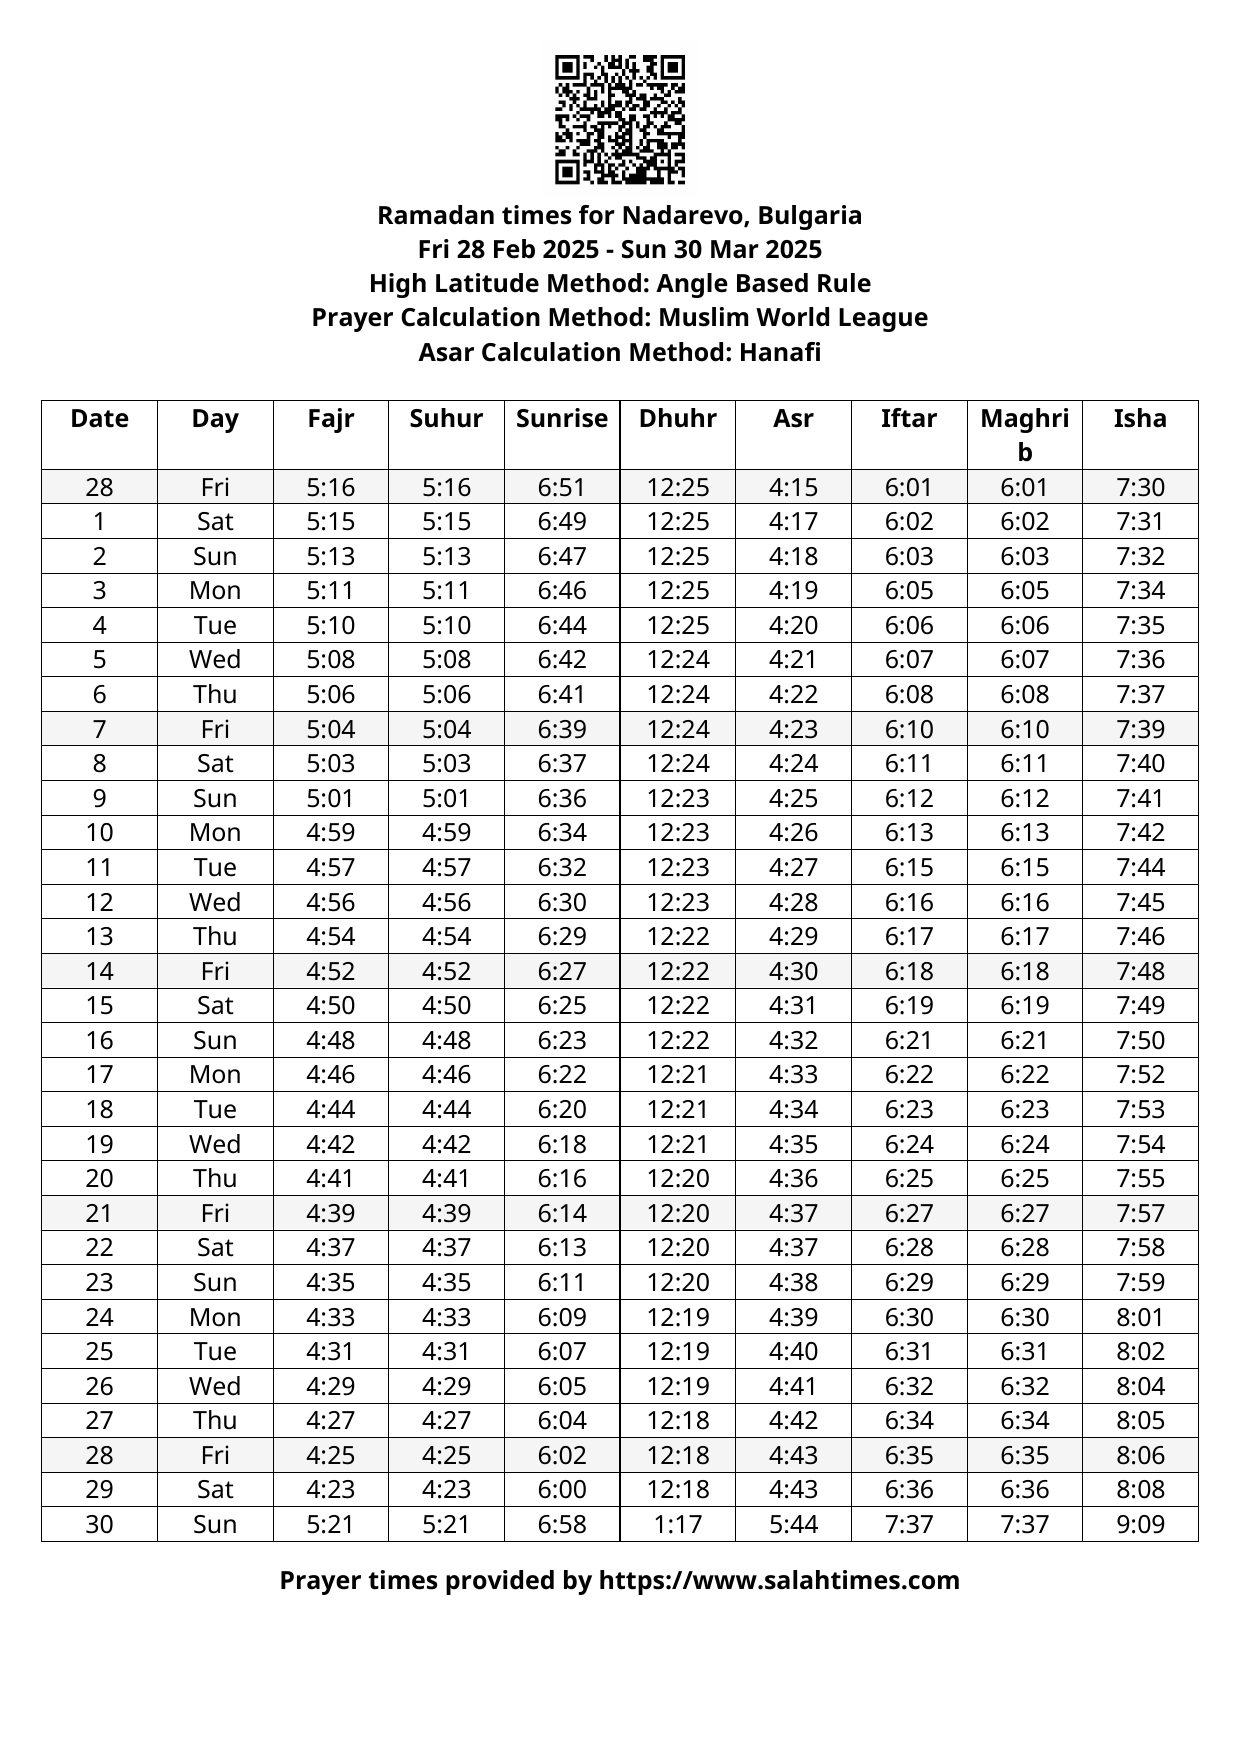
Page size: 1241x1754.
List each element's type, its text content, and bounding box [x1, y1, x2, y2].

table_cell 4:15 [736, 470, 851, 503]
table_cell 4:39 [389, 1196, 504, 1229]
table_cell 6:18 [852, 954, 967, 987]
table_cell Tue [158, 850, 273, 884]
table_cell 6:39 [505, 712, 619, 745]
table_cell 4:35 [274, 1265, 388, 1299]
table_cell 4:18 [736, 539, 851, 572]
table_cell 4:27 [274, 1404, 388, 1437]
table_cell 7:53 [1083, 1092, 1198, 1126]
table_cell 12:25 [621, 470, 735, 503]
table_cell 6:00 [505, 1473, 619, 1506]
table_cell 6:27 [968, 1196, 1082, 1229]
table_cell Mon [158, 1300, 273, 1333]
table_cell 15 [42, 989, 157, 1022]
table_cell 5:08 [389, 643, 504, 676]
table_cell 6:32 [505, 850, 619, 884]
table_cell 6:09 [505, 1300, 619, 1333]
table_cell 5:10 [274, 608, 388, 642]
table_cell 7:57 [1083, 1196, 1198, 1229]
table_cell 6:16 [968, 885, 1082, 918]
table_cell 6:06 [852, 608, 967, 642]
table_cell 4:39 [274, 1196, 388, 1229]
table_cell 6:11 [968, 746, 1082, 780]
table_cell 6:34 [505, 816, 619, 849]
table_cell 12:20 [621, 1161, 735, 1195]
table_cell Mon [158, 1058, 273, 1091]
table_cell 4:50 [389, 989, 504, 1022]
table_cell 6:07 [505, 1334, 619, 1368]
table_cell 6:10 [852, 712, 967, 745]
table_cell 4:48 [389, 1023, 504, 1057]
table_cell 6:29 [505, 919, 619, 953]
table_cell 22 [42, 1231, 157, 1264]
table_cell 4:33 [736, 1058, 851, 1091]
table_cell 6:06 [968, 608, 1082, 642]
table_cell 6:44 [505, 608, 619, 642]
table_cell 6:16 [852, 885, 967, 918]
table_cell 12:25 [621, 539, 735, 572]
table_cell 1 [42, 504, 157, 538]
table_cell 5:04 [274, 712, 388, 745]
table_cell 6:12 [852, 781, 967, 814]
table_cell 6:41 [505, 677, 619, 711]
table_cell 30 [42, 1507, 157, 1541]
table_cell 4:41 [389, 1161, 504, 1195]
table_cell 12:22 [621, 989, 735, 1022]
table_cell 12:22 [621, 1023, 735, 1057]
table_cell 4:56 [389, 885, 504, 918]
table_cell 4:36 [736, 1161, 851, 1195]
table_cell 4:25 [736, 781, 851, 814]
table_cell 6:02 [505, 1438, 619, 1472]
table_cell 5:01 [389, 781, 504, 814]
table_cell 12:18 [621, 1404, 735, 1437]
table_cell 4:32 [736, 1023, 851, 1057]
table_cell 12:21 [621, 1092, 735, 1126]
table_cell 6:02 [852, 504, 967, 538]
table_header Suhur [389, 401, 504, 469]
table_cell 6:01 [968, 470, 1082, 503]
table_cell Fri [158, 470, 273, 503]
table_header Dhuhr [621, 401, 735, 469]
table_cell 11 [42, 850, 157, 884]
table_cell 4:42 [389, 1127, 504, 1160]
table_cell Wed [158, 885, 273, 918]
table_header Fajr [274, 401, 388, 469]
table_cell 25 [42, 1334, 157, 1368]
table_cell 6:36 [505, 781, 619, 814]
table_cell Thu [158, 1404, 273, 1437]
table_cell 4:41 [274, 1161, 388, 1195]
table_cell 7:46 [1083, 919, 1198, 953]
table_cell 16 [42, 1023, 157, 1057]
table_cell 4:29 [389, 1369, 504, 1402]
table_cell 4:44 [274, 1092, 388, 1126]
table_cell 28 [42, 1438, 157, 1472]
picture [542, 41, 699, 198]
table_cell 7:37 [852, 1507, 967, 1541]
table_cell 2 [42, 539, 157, 572]
table_cell 6:29 [852, 1265, 967, 1299]
table_cell 23 [42, 1265, 157, 1299]
table_cell 12:23 [621, 816, 735, 849]
table_cell 5 [42, 643, 157, 676]
table_cell 4:35 [736, 1127, 851, 1160]
table_cell 4:27 [389, 1404, 504, 1437]
table_cell 4:29 [736, 919, 851, 953]
table_cell 6:16 [505, 1161, 619, 1195]
table_cell 7:37 [968, 1507, 1082, 1541]
table_cell Fri [158, 712, 273, 745]
table_cell 7:40 [1083, 746, 1198, 780]
table_cell 6:47 [505, 539, 619, 572]
table_cell 6:13 [968, 816, 1082, 849]
table_header Maghrib [968, 401, 1082, 469]
table_cell Wed [158, 1369, 273, 1402]
table_cell Fri [158, 954, 273, 987]
table_cell 4:57 [274, 850, 388, 884]
table_cell 6:19 [852, 989, 967, 1022]
table_cell 7:58 [1083, 1231, 1198, 1264]
table_cell Sun [158, 1023, 273, 1057]
table_cell 6:25 [505, 989, 619, 1022]
table_cell 12:24 [621, 712, 735, 745]
table_cell 1:17 [621, 1507, 735, 1541]
table_cell 12:22 [621, 954, 735, 987]
table_cell 4:26 [736, 816, 851, 849]
table_cell 6:30 [505, 885, 619, 918]
table_cell 4:37 [389, 1231, 504, 1264]
text Prayer Calculation Method: Muslim World League [42, 300, 1198, 334]
table_cell 7:34 [1083, 574, 1198, 607]
table_cell 6:35 [968, 1438, 1082, 1472]
table_cell 7:37 [1083, 677, 1198, 711]
table_cell 7 [42, 712, 157, 745]
table_cell 5:08 [274, 643, 388, 676]
table_cell 6:03 [968, 539, 1082, 572]
table_cell 5:06 [274, 677, 388, 711]
table_cell 6:58 [505, 1507, 619, 1541]
table_cell 7:36 [1083, 643, 1198, 676]
table_cell 6:30 [968, 1300, 1082, 1333]
table_cell 6:23 [505, 1023, 619, 1057]
table_cell 5:13 [274, 539, 388, 572]
table_cell 5:16 [389, 470, 504, 503]
table_cell Thu [158, 919, 273, 953]
table_cell 14 [42, 954, 157, 987]
table_cell 4:17 [736, 504, 851, 538]
table_cell 12:19 [621, 1300, 735, 1333]
table_cell 6:49 [505, 504, 619, 538]
table_cell 6:08 [968, 677, 1082, 711]
table_cell 12:20 [621, 1265, 735, 1299]
table_cell Thu [158, 1161, 273, 1195]
table_cell Sat [158, 1473, 273, 1506]
table_cell 4:29 [274, 1369, 388, 1402]
table_cell 6:22 [968, 1058, 1082, 1091]
table_cell 4:27 [736, 850, 851, 884]
table_cell 4:37 [736, 1196, 851, 1229]
table_cell 4:38 [736, 1265, 851, 1299]
table_cell 8 [42, 746, 157, 780]
table_cell 6:17 [852, 919, 967, 953]
table_cell 8:04 [1083, 1369, 1198, 1402]
table_cell 6:05 [505, 1369, 619, 1402]
table_cell 4:59 [389, 816, 504, 849]
table_cell 4:31 [736, 989, 851, 1022]
table_cell 4:54 [389, 919, 504, 953]
table_cell 19 [42, 1127, 157, 1160]
table_cell Mon [158, 574, 273, 607]
table_cell Wed [158, 643, 273, 676]
table_cell 7:39 [1083, 712, 1198, 745]
text Asar Calculation Method: Hanafi [42, 334, 1198, 368]
table_cell 7:44 [1083, 850, 1198, 884]
table_cell 7:49 [1083, 989, 1198, 1022]
table_cell 6:23 [852, 1092, 967, 1126]
table_cell 21 [42, 1196, 157, 1229]
table_cell 7:59 [1083, 1265, 1198, 1299]
table_cell 12:25 [621, 574, 735, 607]
table_cell 8:02 [1083, 1334, 1198, 1368]
table_cell 6:13 [852, 816, 967, 849]
table_cell 6:14 [505, 1196, 619, 1229]
table_cell 4:52 [274, 954, 388, 987]
table_cell 5:21 [389, 1507, 504, 1541]
table_cell 4:50 [274, 989, 388, 1022]
table_cell 6:25 [852, 1161, 967, 1195]
table_cell 5:15 [274, 504, 388, 538]
table_cell 5:04 [389, 712, 504, 745]
table_cell 5:15 [389, 504, 504, 538]
table_cell 4:30 [736, 954, 851, 987]
table_cell 12:20 [621, 1231, 735, 1264]
table_cell 3 [42, 574, 157, 607]
table_cell Mon [158, 816, 273, 849]
table_cell 6:03 [852, 539, 967, 572]
table_cell 4:24 [736, 746, 851, 780]
table_cell 12:24 [621, 677, 735, 711]
table_header Sunrise [505, 401, 619, 469]
table_cell 4:21 [736, 643, 851, 676]
table_cell 5:44 [736, 1507, 851, 1541]
table_cell 5:21 [274, 1507, 388, 1541]
table_cell 4:44 [389, 1092, 504, 1126]
table_cell Sat [158, 1231, 273, 1264]
table_cell 5:06 [389, 677, 504, 711]
table_cell 6:32 [852, 1369, 967, 1402]
text Ramadan times for Nadarevo, Bulgaria [42, 198, 1198, 232]
table_cell 4:56 [274, 885, 388, 918]
table_cell 4:59 [274, 816, 388, 849]
table_cell 8:01 [1083, 1300, 1198, 1333]
table_cell 6:24 [852, 1127, 967, 1160]
table_cell 7:54 [1083, 1127, 1198, 1160]
table_cell Sun [158, 539, 273, 572]
table_cell 6:42 [505, 643, 619, 676]
table_cell 5:11 [274, 574, 388, 607]
table_cell 5:11 [389, 574, 504, 607]
table_cell 4:31 [389, 1334, 504, 1368]
table_cell 6:32 [968, 1369, 1082, 1402]
table_cell 4:43 [736, 1473, 851, 1506]
table_cell 12:24 [621, 643, 735, 676]
table_cell 27 [42, 1404, 157, 1437]
table_cell 12:22 [621, 919, 735, 953]
table_cell 6:01 [852, 470, 967, 503]
table_cell 4:43 [736, 1438, 851, 1472]
table_cell 4:37 [274, 1231, 388, 1264]
table_cell 4:28 [736, 885, 851, 918]
table_cell 4:23 [736, 712, 851, 745]
table_cell 12:23 [621, 781, 735, 814]
table_cell 7:45 [1083, 885, 1198, 918]
table_cell 6:02 [968, 504, 1082, 538]
table_cell 4:33 [389, 1300, 504, 1333]
table_cell 4:23 [274, 1473, 388, 1506]
table_cell Sat [158, 504, 273, 538]
table_cell 6:22 [505, 1058, 619, 1091]
table_header Day [158, 401, 273, 469]
text High Latitude Method: Angle Based Rule [42, 266, 1198, 300]
table_cell 12:21 [621, 1058, 735, 1091]
table_cell 4:46 [389, 1058, 504, 1091]
table_cell 5:01 [274, 781, 388, 814]
table_cell 24 [42, 1300, 157, 1333]
table_cell 4:35 [389, 1265, 504, 1299]
table_cell Sat [158, 746, 273, 780]
table_cell 6:20 [505, 1092, 619, 1126]
table_cell 6:27 [852, 1196, 967, 1229]
table_cell 12:21 [621, 1127, 735, 1160]
table_cell 6:29 [968, 1265, 1082, 1299]
table_cell 10 [42, 816, 157, 849]
table_cell 4:48 [274, 1023, 388, 1057]
table_cell 6:05 [968, 574, 1082, 607]
table_cell 4:23 [389, 1473, 504, 1506]
table_cell 4:57 [389, 850, 504, 884]
table_cell 6:21 [968, 1023, 1082, 1057]
table_cell 5:10 [389, 608, 504, 642]
table_cell 6:24 [968, 1127, 1082, 1160]
table_cell 12:24 [621, 746, 735, 780]
table_cell Tue [158, 1334, 273, 1368]
table_cell 6:34 [852, 1404, 967, 1437]
table_cell Sat [158, 989, 273, 1022]
table_cell 13 [42, 919, 157, 953]
table_cell 9:09 [1083, 1507, 1198, 1541]
table_cell 18 [42, 1092, 157, 1126]
table_cell 4:37 [736, 1231, 851, 1264]
table_cell 6 [42, 677, 157, 711]
table_cell 8:05 [1083, 1404, 1198, 1437]
table_cell 6:46 [505, 574, 619, 607]
table_cell Sun [158, 781, 273, 814]
table_cell 4:42 [274, 1127, 388, 1160]
table_cell 6:05 [852, 574, 967, 607]
table_cell 4:54 [274, 919, 388, 953]
table_cell Fri [158, 1438, 273, 1472]
table_cell 6:34 [968, 1404, 1082, 1437]
table_cell 6:21 [852, 1023, 967, 1057]
table_cell 12:25 [621, 504, 735, 538]
table_cell 6:15 [852, 850, 967, 884]
table_cell 6:28 [852, 1231, 967, 1264]
table_cell 4:25 [389, 1438, 504, 1472]
table_cell 4:20 [736, 608, 851, 642]
table_cell 6:35 [852, 1438, 967, 1472]
table_cell 6:13 [505, 1231, 619, 1264]
table_cell 6:08 [852, 677, 967, 711]
table_cell Sun [158, 1265, 273, 1299]
table_cell 12:20 [621, 1196, 735, 1229]
table_cell 6:07 [968, 643, 1082, 676]
table_cell 7:52 [1083, 1058, 1198, 1091]
table_cell 5:03 [274, 746, 388, 780]
table_cell 5:16 [274, 470, 388, 503]
table_cell 4 [42, 608, 157, 642]
table_cell 6:11 [852, 746, 967, 780]
table_cell 7:35 [1083, 608, 1198, 642]
table_cell 4:39 [736, 1300, 851, 1333]
table_cell 6:18 [505, 1127, 619, 1160]
table_cell 6:22 [852, 1058, 967, 1091]
table_cell 6:23 [968, 1092, 1082, 1126]
table_cell Sun [158, 1507, 273, 1541]
table_cell 6:11 [505, 1265, 619, 1299]
table_cell 12 [42, 885, 157, 918]
table_header Asr [736, 401, 851, 469]
table_cell 4:33 [274, 1300, 388, 1333]
table_cell 26 [42, 1369, 157, 1402]
table_header Isha [1083, 401, 1198, 469]
table_cell 4:46 [274, 1058, 388, 1091]
table_header Date [42, 401, 157, 469]
table_cell 4:52 [389, 954, 504, 987]
table_cell 7:55 [1083, 1161, 1198, 1195]
table_cell 12:25 [621, 608, 735, 642]
table_cell 29 [42, 1473, 157, 1506]
table_cell Wed [158, 1127, 273, 1160]
table_cell 20 [42, 1161, 157, 1195]
table_cell 6:07 [852, 643, 967, 676]
table_cell 5:13 [389, 539, 504, 572]
table_cell 6:10 [968, 712, 1082, 745]
table_cell 7:41 [1083, 781, 1198, 814]
table_cell 4:22 [736, 677, 851, 711]
table_cell 17 [42, 1058, 157, 1091]
table_cell 7:32 [1083, 539, 1198, 572]
table_cell 12:23 [621, 850, 735, 884]
table_cell Thu [158, 677, 273, 711]
table_cell 28 [42, 470, 157, 503]
table_cell 8:08 [1083, 1473, 1198, 1506]
table_cell 6:30 [852, 1300, 967, 1333]
table_cell 6:18 [968, 954, 1082, 987]
table_cell 6:19 [968, 989, 1082, 1022]
table_cell 4:34 [736, 1092, 851, 1126]
table_cell 12:18 [621, 1438, 735, 1472]
table_cell Tue [158, 1092, 273, 1126]
table_cell 12:23 [621, 885, 735, 918]
table_cell 6:31 [968, 1334, 1082, 1368]
table_cell 6:36 [968, 1473, 1082, 1506]
table_cell 4:25 [274, 1438, 388, 1472]
table_cell 7:50 [1083, 1023, 1198, 1057]
table_cell 6:17 [968, 919, 1082, 953]
table_cell 6:37 [505, 746, 619, 780]
table_cell 7:42 [1083, 816, 1198, 849]
table_cell 4:40 [736, 1334, 851, 1368]
table_cell Fri [158, 1196, 273, 1229]
table_cell 6:51 [505, 470, 619, 503]
table_cell 7:31 [1083, 504, 1198, 538]
table_cell 7:48 [1083, 954, 1198, 987]
table_cell 6:25 [968, 1161, 1082, 1195]
table_cell 5:03 [389, 746, 504, 780]
table_cell Tue [158, 608, 273, 642]
table_cell 6:12 [968, 781, 1082, 814]
table_cell 12:19 [621, 1369, 735, 1402]
table_cell 4:31 [274, 1334, 388, 1368]
table_cell 7:30 [1083, 470, 1198, 503]
table_cell 4:42 [736, 1404, 851, 1437]
text Fri 28 Feb 2025 - Sun 30 Mar 2025 [42, 232, 1198, 266]
table_cell 9 [42, 781, 157, 814]
table_cell 6:28 [968, 1231, 1082, 1264]
table_cell 6:04 [505, 1404, 619, 1437]
table_cell 12:19 [621, 1334, 735, 1368]
table_header Iftar [852, 401, 967, 469]
table_cell 4:41 [736, 1369, 851, 1402]
table_cell 6:15 [968, 850, 1082, 884]
table_cell 4:19 [736, 574, 851, 607]
table_cell 6:31 [852, 1334, 967, 1368]
table_cell 12:18 [621, 1473, 735, 1506]
text Prayer times provided by https://www.salahtimes.com [42, 1563, 1198, 1597]
table_cell 6:36 [852, 1473, 967, 1506]
table_cell 6:27 [505, 954, 619, 987]
table_cell 8:06 [1083, 1438, 1198, 1472]
